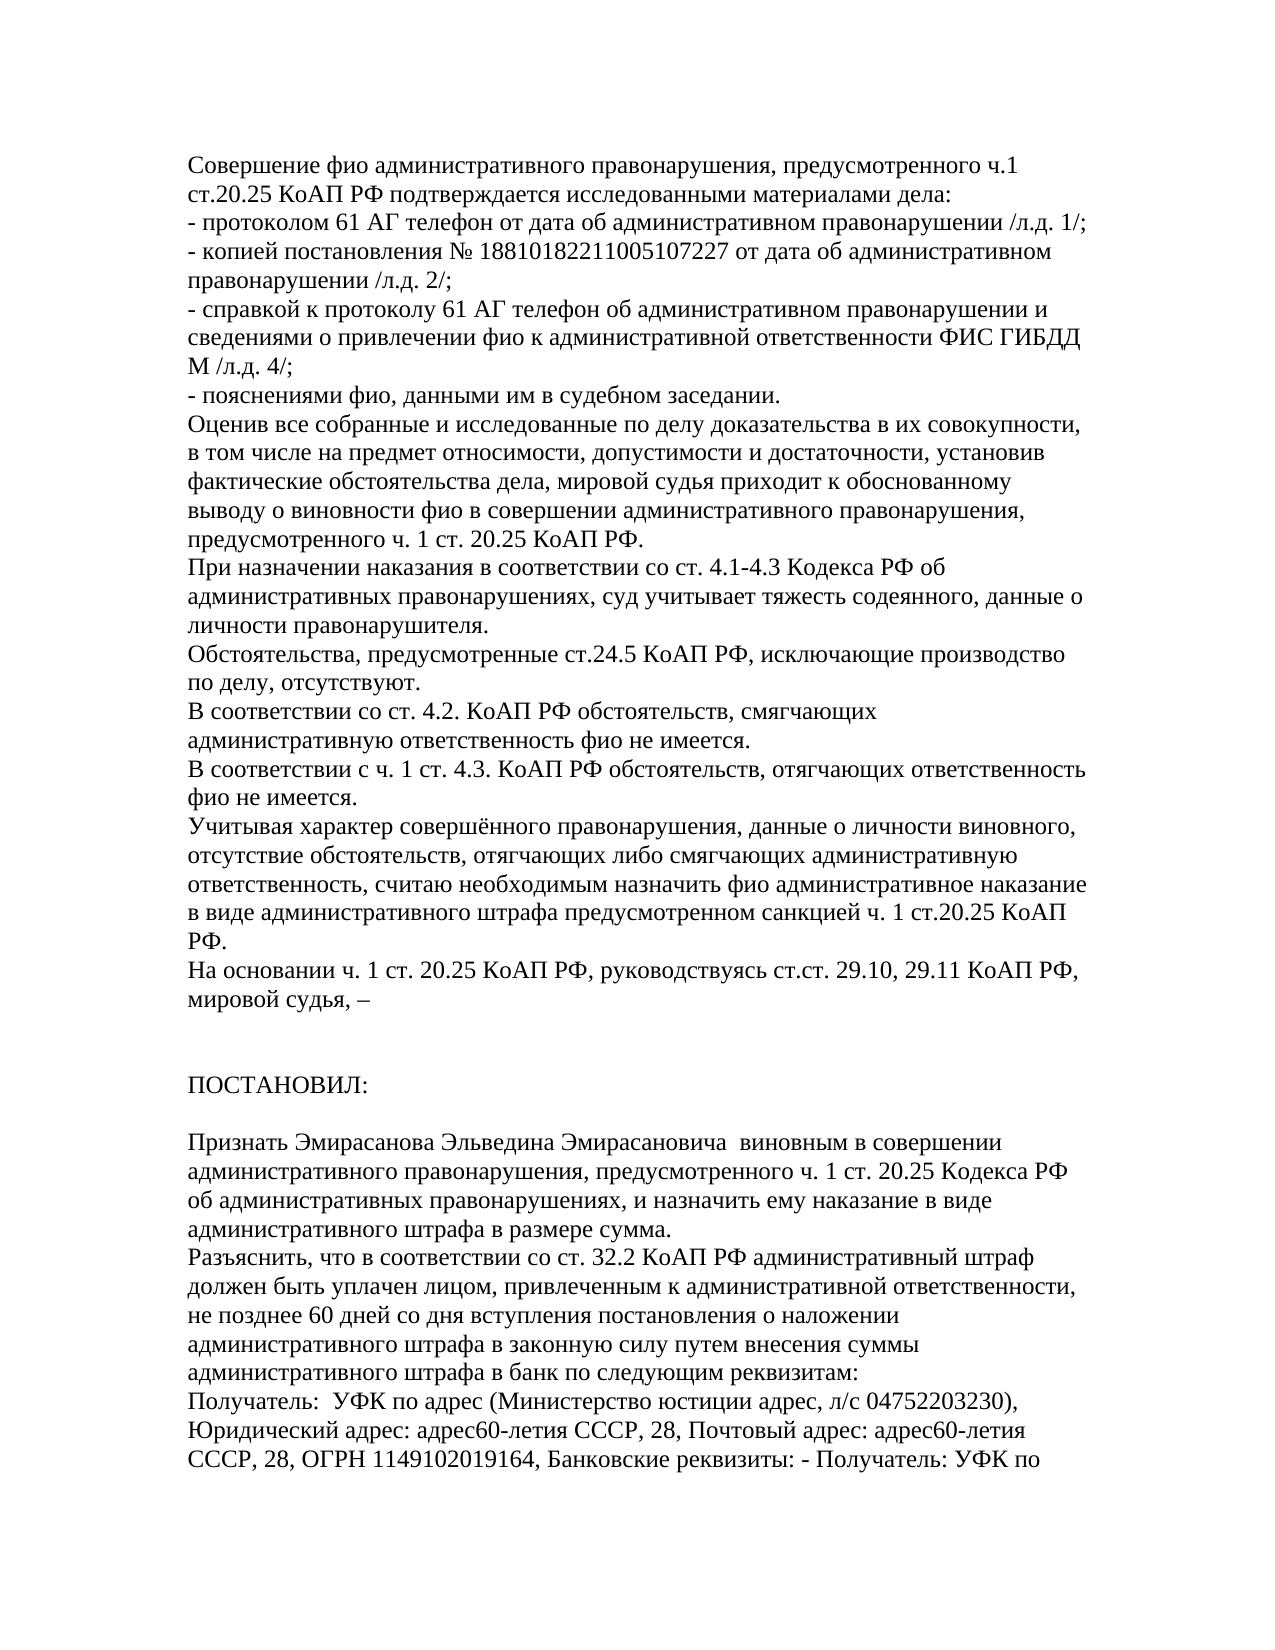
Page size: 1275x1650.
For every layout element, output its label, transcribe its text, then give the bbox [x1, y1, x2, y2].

text - справкой к протоколу 61 АГ телефон об административном правонарушении и сведениями о привлечении фио к административной ответственности ФИС ГИБДД М /л.д. 4/; [187, 294, 1087, 380]
text ПОСТАНОВИЛ: [187, 1070, 1087, 1099]
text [187, 1386, 1087, 1472]
text - протоколом 61 АГ телефон от дата об административном правонарушении /л.д. 1/; [187, 207, 1087, 236]
text На основании ч. 1 ст. 20.25 КоАП РФ, руководствуясь ст.ст. 29.10, 29.11 КоАП РФ, мировой судья, – [187, 955, 1087, 1012]
text Совершение фио административного правонарушения, предусмотренного ч.1 ст.20.25 КоАП РФ подтверждается исследованными материалами дела: [187, 150, 1087, 207]
text В соответствии со ст. 4.2. КоАП РФ обстоятельств, смягчающих административную ответственность фио не имеется. [187, 696, 1087, 754]
text Признать Эмирасанова Эльведина Эмирасановича виновным в совершении административного правонарушения, предусмотренного ч. 1 ст. 20.25 Кодекса РФ об административных правонарушениях, и назначить ему наказание в виде административного штрафа в размере сумма. [187, 1127, 1087, 1242]
text Учитывая характер совершённого правонарушения, данные о личности виновного, отсутствие обстоятельств, отягчающих либо смягчающих административную ответственность, считаю необходимым назначить фио административное наказание в виде административного штрафа предусмотренном санкцией ч. 1 ст.20.25 КоАП РФ. [187, 811, 1087, 955]
text - пояснениями фио, данными им в судебном заседании. [187, 380, 1087, 409]
text Оценив все собранные и исследованные по делу доказательства в их совокупности, в том числе на предмет относимости, допустимости и достаточности, установив фактические обстоятельства дела, мировой судья приходит к обоснованному выводу о виновности фио в совершении административного правонарушения, предусмотренного ч. 1 ст. 20.25 КоАП РФ. [187, 409, 1087, 552]
text В соответствии с ч. 1 ст. 4.3. КоАП РФ обстоятельств, отягчающих ответственность фио не имеется. [187, 754, 1087, 811]
text Обстоятельства, предусмотренные ст.24.5 КоАП РФ, исключающие производство по делу, отсутствуют. [187, 639, 1087, 696]
text При назначении наказания в соответствии со ст. 4.1-4.3 Кодекса РФ об административных правонарушениях, суд учитывает тяжесть содеянного, данные о личности правонарушителя. [187, 552, 1087, 639]
text - копией постановления № 18810182211005107227 от дата об административном правонарушении /л.д. 2/; [187, 236, 1087, 294]
text Разъяснить, что в соответствии со ст. 32.2 КоАП РФ административный штраф должен быть уплачен лицом, привлеченным к административной ответственности, не позднее 60 дней со дня вступления постановления о наложении административного штрафа в законную силу путем внесения суммы административного штрафа в банк по следующим реквизитам: [187, 1242, 1087, 1386]
